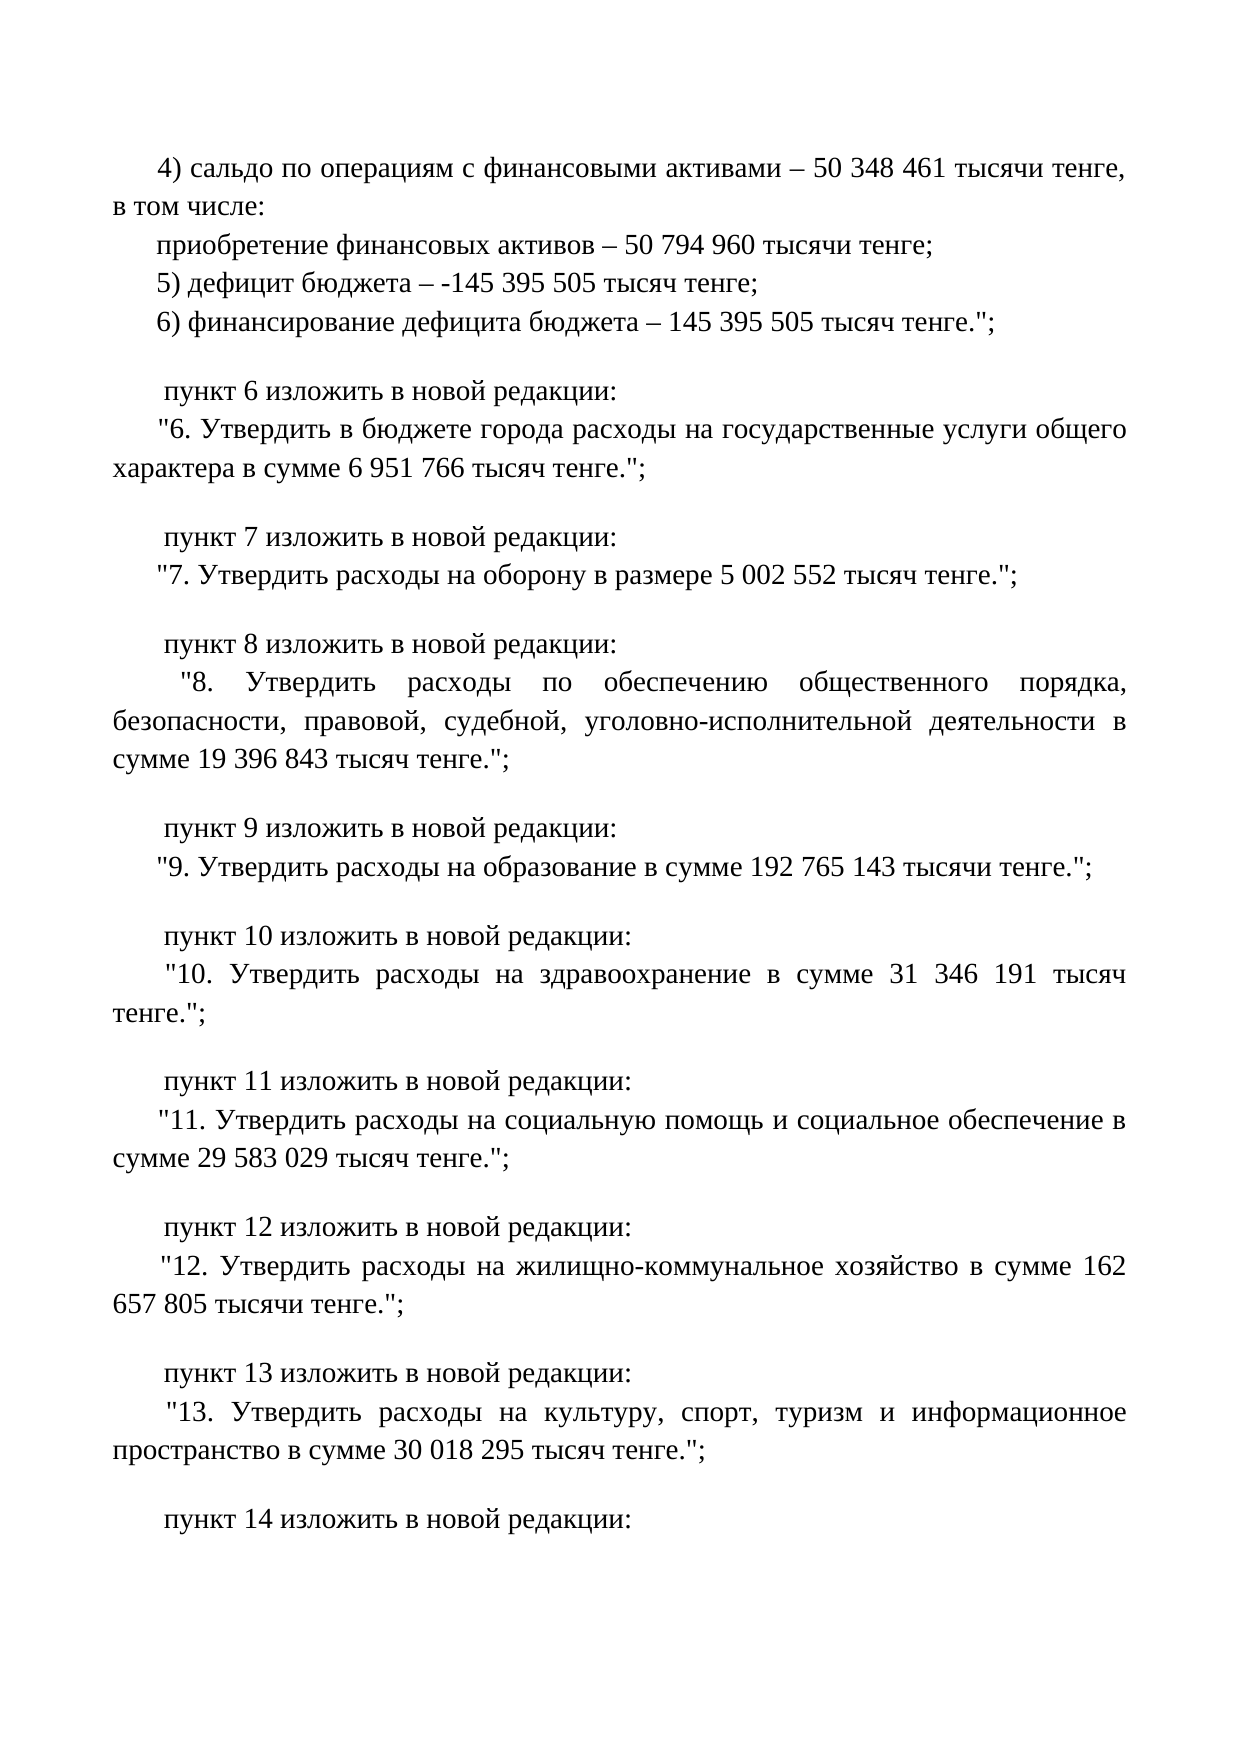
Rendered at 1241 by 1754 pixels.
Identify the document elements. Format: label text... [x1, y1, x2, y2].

text 6) финансирование дефицита бюджета – 145 395 505 тысяч тенге."; [112, 304, 1128, 338]
text приобретение финансовых активов – 50 794 960 тысячи тенге; [112, 227, 1128, 261]
text пункт 12 изложить в новой редакции: [112, 1209, 1128, 1243]
text 5) дефицит бюджета – -145 395 505 тысяч тенге; [112, 266, 1128, 299]
text пункт 11 изложить в новой редакции: [112, 1063, 1128, 1097]
text "10. Утвердить расходы на здравоохранение в сумме 31 346 191 тысяч тенге."; [112, 956, 1128, 1028]
text "6. Утвердить в бюджете города расходы на государственные услуги общего характера в сумме 6 951 766 тысяч тенге."; [112, 411, 1128, 483]
text "13. Утвердить расходы на культуру, спорт, туризм и информационное пространство в сумме 30 018 295 тысяч тенге."; [112, 1394, 1128, 1466]
text "11. Утвердить расходы на социальную помощь и социальное обеспечение в сумме 29 583 029 тысяч тенге."; [112, 1102, 1128, 1174]
text пункт 7 изложить в новой редакции: [112, 519, 1128, 552]
text пункт 8 изложить в новой редакции: [112, 626, 1128, 659]
text пункт 14 изложить в новой редакции: [112, 1501, 1128, 1534]
text "12. Утвердить расходы на жилищно-коммунальное хозяйство в сумме 162 657 805 тысячи тенге."; [112, 1248, 1128, 1320]
text "8. Утвердить расходы по обеспечению общественного порядка, безопасности, правовой, судебной, уголовно-исполнительной деятельности в сумме 19 396 843 тысяч тенге."; [112, 664, 1128, 775]
text пункт 6 изложить в новой редакции: [112, 373, 1128, 406]
text "7. Утвердить расходы на оборону в размере 5 002 552 тысяч тенге."; [112, 557, 1128, 591]
text пункт 9 изложить в новой редакции: [112, 810, 1128, 844]
text "9. Утвердить расходы на образование в сумме 192 765 143 тысячи тенге."; [112, 849, 1128, 882]
text пункт 13 изложить в новой редакции: [112, 1355, 1128, 1389]
text пункт 10 изложить в новой редакции: [112, 918, 1128, 951]
text 4) сальдо по операциям с финансовыми активами – 50 348 461 тысячи тенге, в том числе: [112, 150, 1128, 222]
